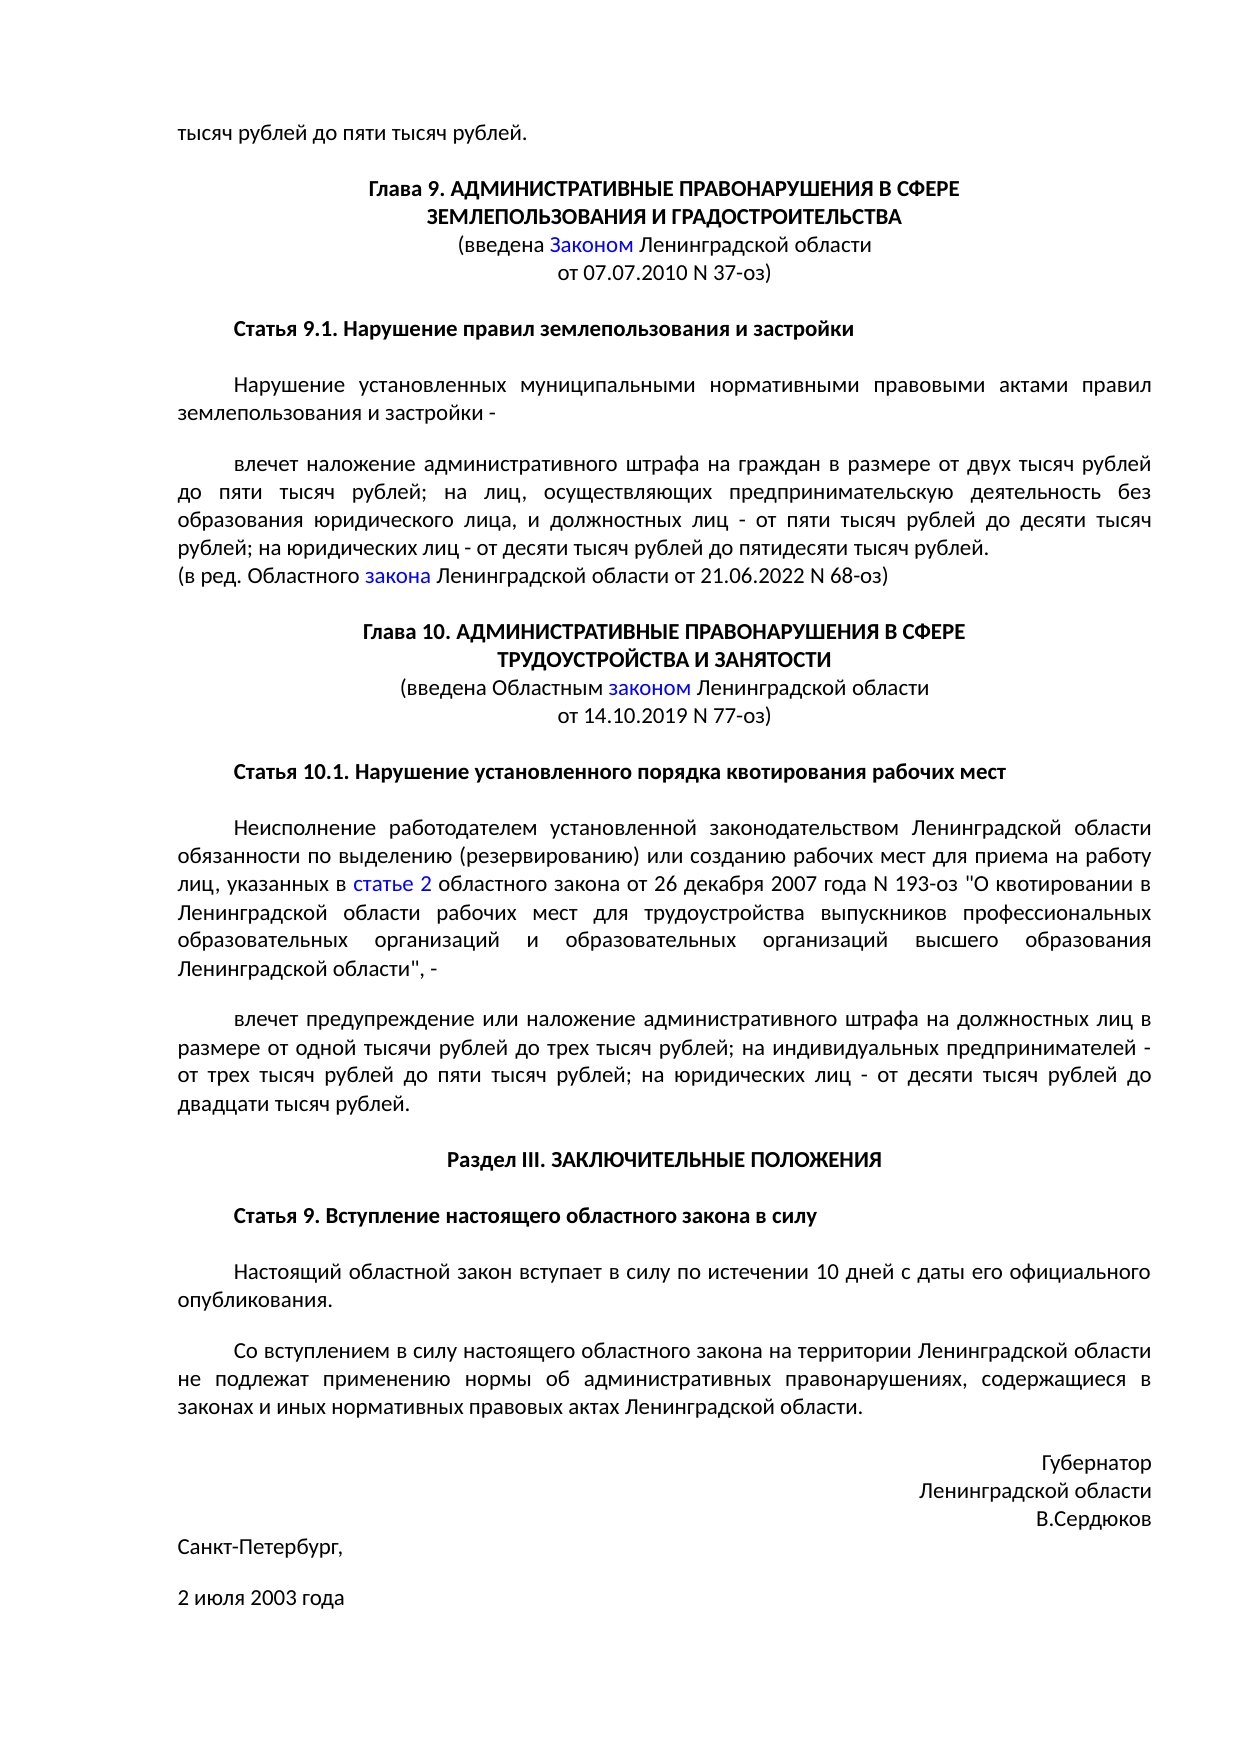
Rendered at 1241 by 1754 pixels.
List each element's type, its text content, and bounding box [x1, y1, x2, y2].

title Глава 9. АДМИНИСТРАТИВНЫЕ ПРАВОНАРУШЕНИЯ В СФЕРЕ [177, 174, 1152, 202]
text Нарушение установленных муниципальными нормативными правовыми актами правил землепользования и застройки - [177, 370, 1152, 426]
title ЗЕМЛЕПОЛЬЗОВАНИЯ И ГРАДОСТРОИТЕЛЬСТВА [177, 202, 1152, 230]
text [177, 118, 1152, 146]
title Статья 10.1. Нарушение установленного порядка квотирования рабочих мест [177, 757, 1152, 786]
text Со вступлением в силу настоящего областного закона на территории Ленинградской области не подлежат применению нормы об административных правонарушениях, содержащиеся в законах и иных нормативных правовых актах Ленинградской области. [177, 1336, 1152, 1420]
text Губернатор [177, 1448, 1152, 1476]
title Раздел III. ЗАКЛЮЧИТЕЛЬНЫЕ ПОЛОЖЕНИЯ [177, 1145, 1152, 1173]
text влечет наложение административного штрафа на граждан в размере от двух тысяч рублей до пяти тысяч рублей; на лиц, осуществляющих предпринимательскую деятельность без образования юридического лица, и должностных лиц - от пяти тысяч рублей до десяти тысяч рублей; на юридических лиц - от десяти тысяч рублей до пятидесяти тысяч рублей. [177, 449, 1152, 561]
text 2 июля 2003 года [177, 1583, 1152, 1611]
text (в ред. Областного закона Ленинградской области от 21.06.2022 N 68-оз) [177, 561, 1152, 589]
title Статья 9. Вступление настоящего областного закона в силу [177, 1201, 1152, 1229]
title Глава 10. АДМИНИСТРАТИВНЫЕ ПРАВОНАРУШЕНИЯ В СФЕРЕ [177, 617, 1152, 645]
text Ленинградской области [177, 1476, 1152, 1504]
text Неисполнение работодателем установленной законодательством Ленинградской области обязанности по выделению (резервированию) или созданию рабочих мест для приема на работу лиц, указанных в статье 2 областного закона от 26 декабря 2007 года N 193-оз "О квотировании в Ленинградской области рабочих мест для трудоустройства выпускников профессиональных образовательных организаций и образовательных организаций высшего образования Ленинградской области", - [177, 813, 1152, 982]
text (введена Областным законом Ленинградской области [177, 673, 1152, 701]
text В.Сердюков [177, 1504, 1152, 1532]
text влечет предупреждение или наложение административного штрафа на должностных лиц в размере от одной тысячи рублей до трех тысяч рублей; на индивидуальных предпринимателей - от трех тысяч рублей до пяти тысяч рублей; на юридических лиц - от десяти тысяч рублей до двадцати тысяч рублей. [177, 1004, 1152, 1117]
title ТРУДОУСТРОЙСТВА И ЗАНЯТОСТИ [177, 645, 1152, 673]
text от 07.07.2010 N 37-оз) [177, 258, 1152, 286]
text от 14.10.2019 N 77-оз) [177, 701, 1152, 729]
title Статья 9.1. Нарушение правил землепользования и застройки [177, 314, 1152, 342]
text Настоящий областной закон вступает в силу по истечении 10 дней с даты его официального опубликования. [177, 1257, 1152, 1313]
text Санкт-Петербург, [177, 1532, 1152, 1560]
text (введена Законом Ленинградской области [177, 230, 1152, 258]
